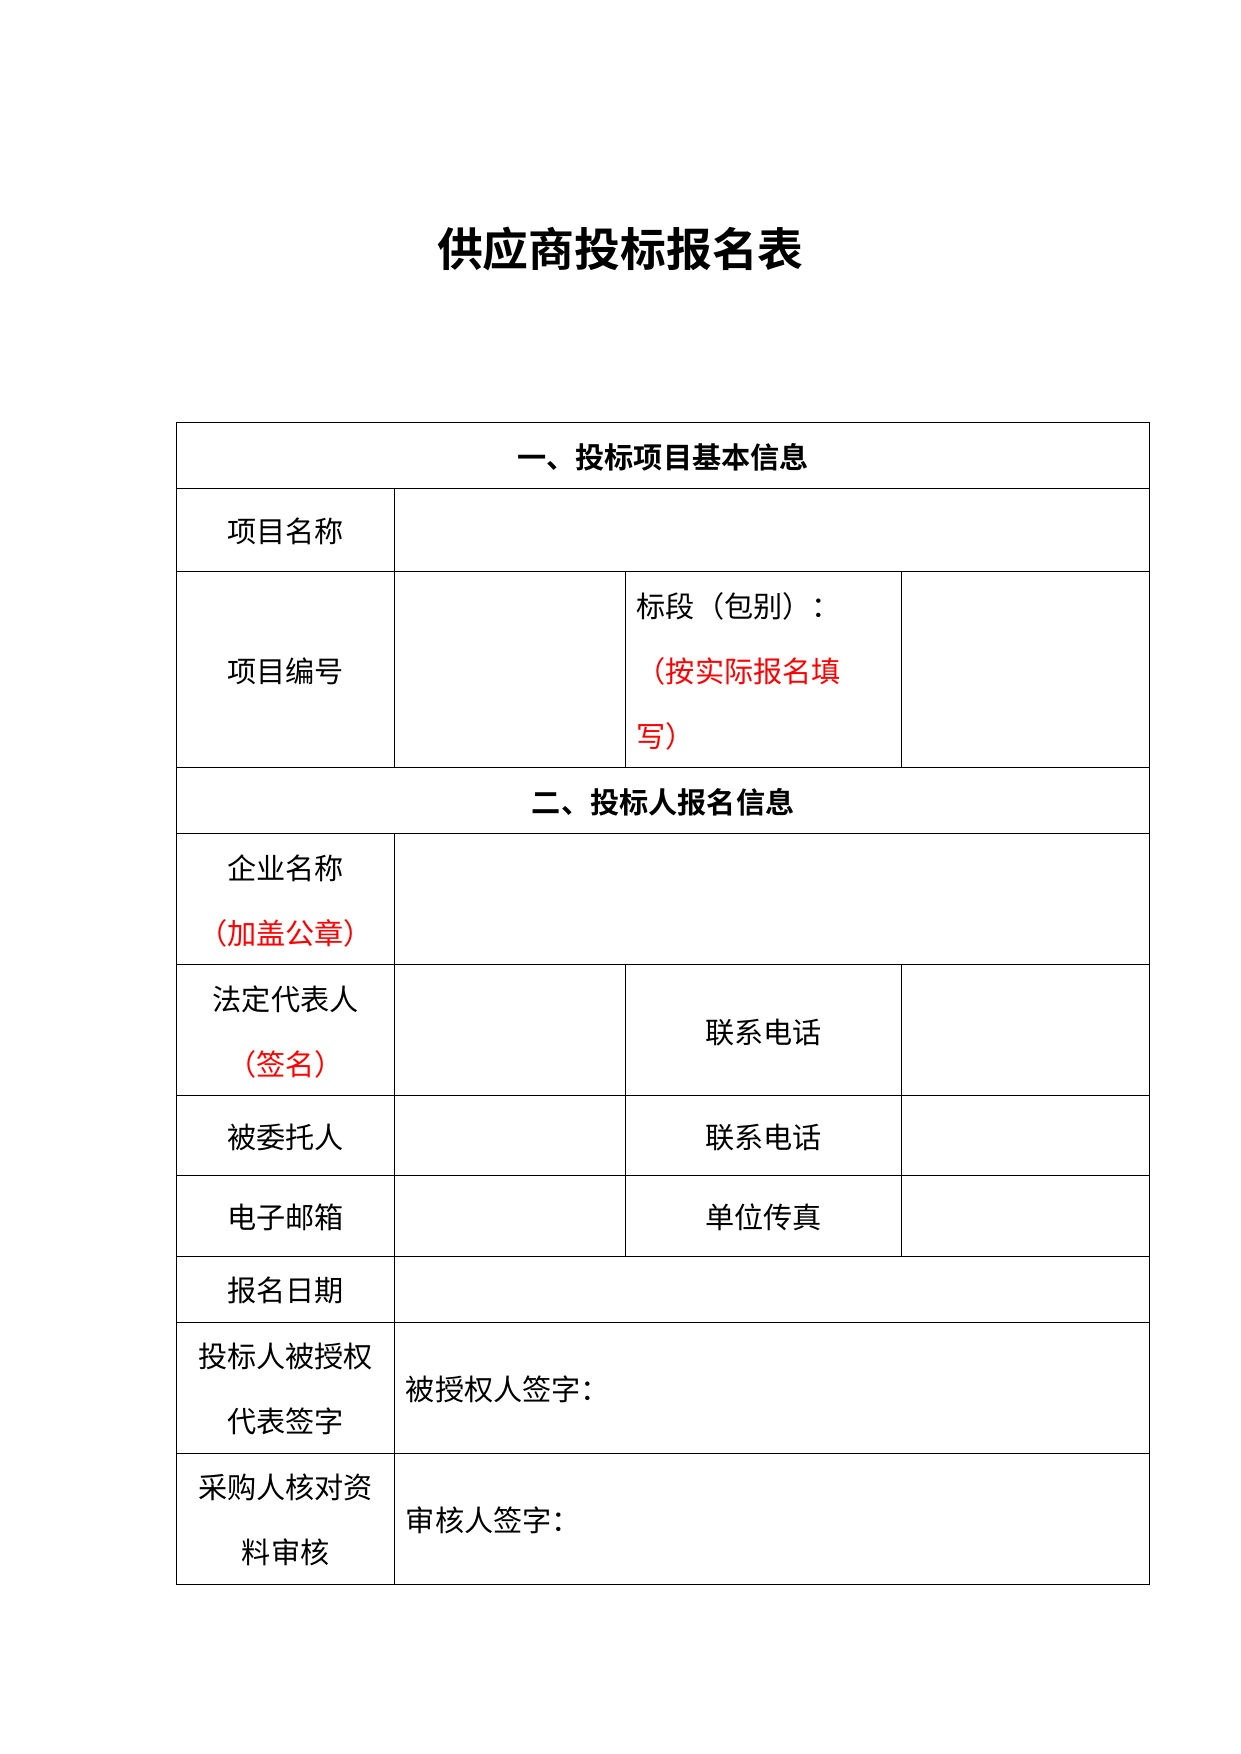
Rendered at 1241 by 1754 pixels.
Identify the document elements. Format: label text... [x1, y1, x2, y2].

table_cell 联系电话 [626, 1096, 901, 1175]
table_cell 电子邮箱 [177, 1176, 394, 1256]
table_cell [902, 572, 1149, 767]
table_cell [395, 834, 1149, 964]
table_cell [902, 1096, 1149, 1175]
table_header 一、投标项目基本信息 [177, 423, 1149, 488]
table_cell 报名日期 [177, 1257, 394, 1322]
subtitle 供应商投标报名表 [187, 197, 1053, 295]
table_cell 二、投标人报名信息 [177, 768, 1149, 833]
table_cell 企业名称 （加盖公章） [177, 834, 394, 964]
table_cell [395, 1257, 1149, 1322]
table_cell [395, 1096, 625, 1175]
table_cell [395, 572, 625, 767]
table_cell [395, 965, 625, 1095]
table_cell 被授权人签字： [395, 1323, 1149, 1453]
table_cell [395, 489, 1149, 571]
table_cell [902, 1176, 1149, 1256]
table_cell 投标人被授权代表签字 [177, 1323, 394, 1453]
table_cell 项目编号 [177, 572, 394, 767]
table_cell 项目名称 [177, 489, 394, 571]
table_cell 标段（包别）：（按实际报名填写） [626, 572, 901, 767]
table_cell [395, 1176, 625, 1256]
table_cell 被委托人 [177, 1096, 394, 1175]
table_cell 单位传真 [626, 1176, 901, 1256]
table_cell 法定代表人 （签名） [177, 965, 394, 1095]
table_cell [902, 965, 1149, 1095]
table_cell 联系电话 [626, 965, 901, 1095]
table_cell 采购人核对资料审核 [177, 1454, 394, 1584]
table_cell 审核人签字： [395, 1454, 1149, 1584]
